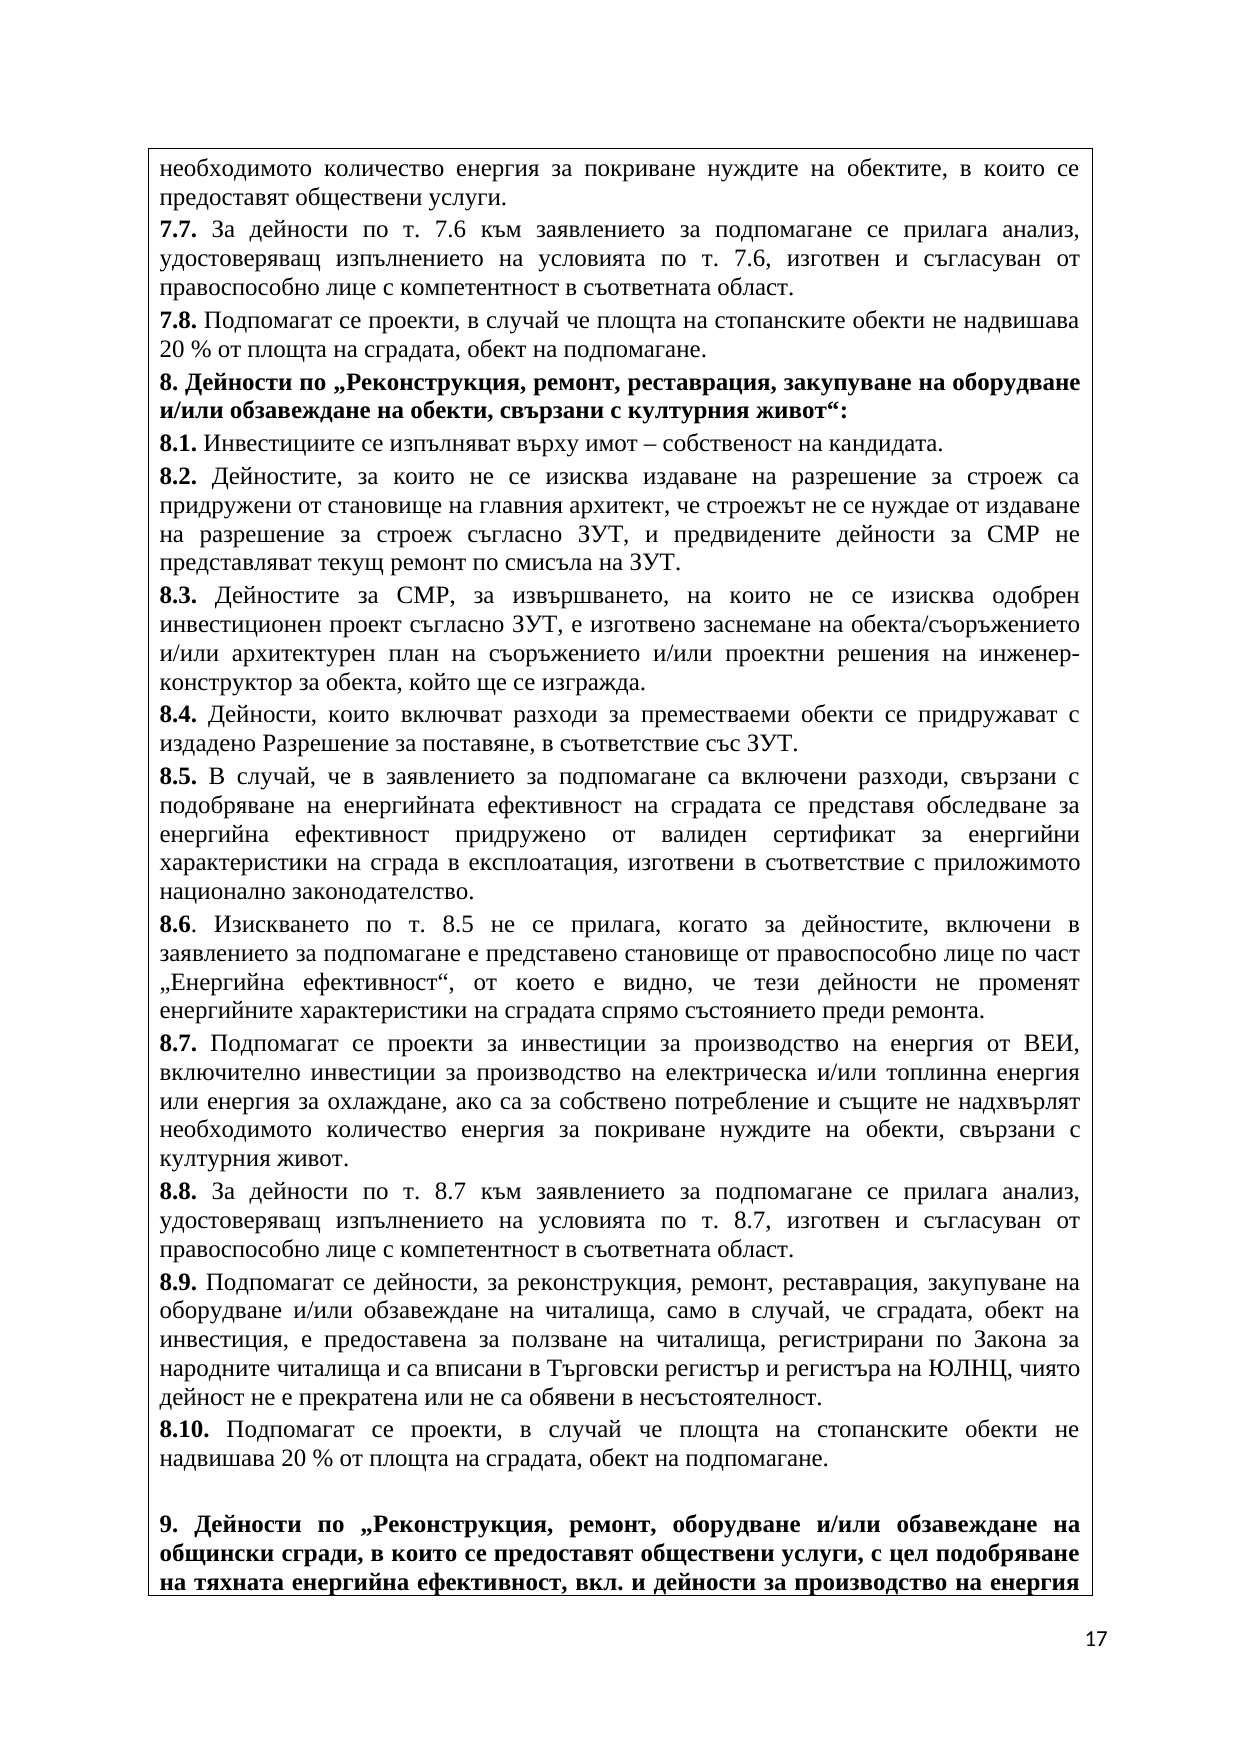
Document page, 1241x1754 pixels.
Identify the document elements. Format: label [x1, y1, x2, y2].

table_header [149, 149, 1092, 1595]
